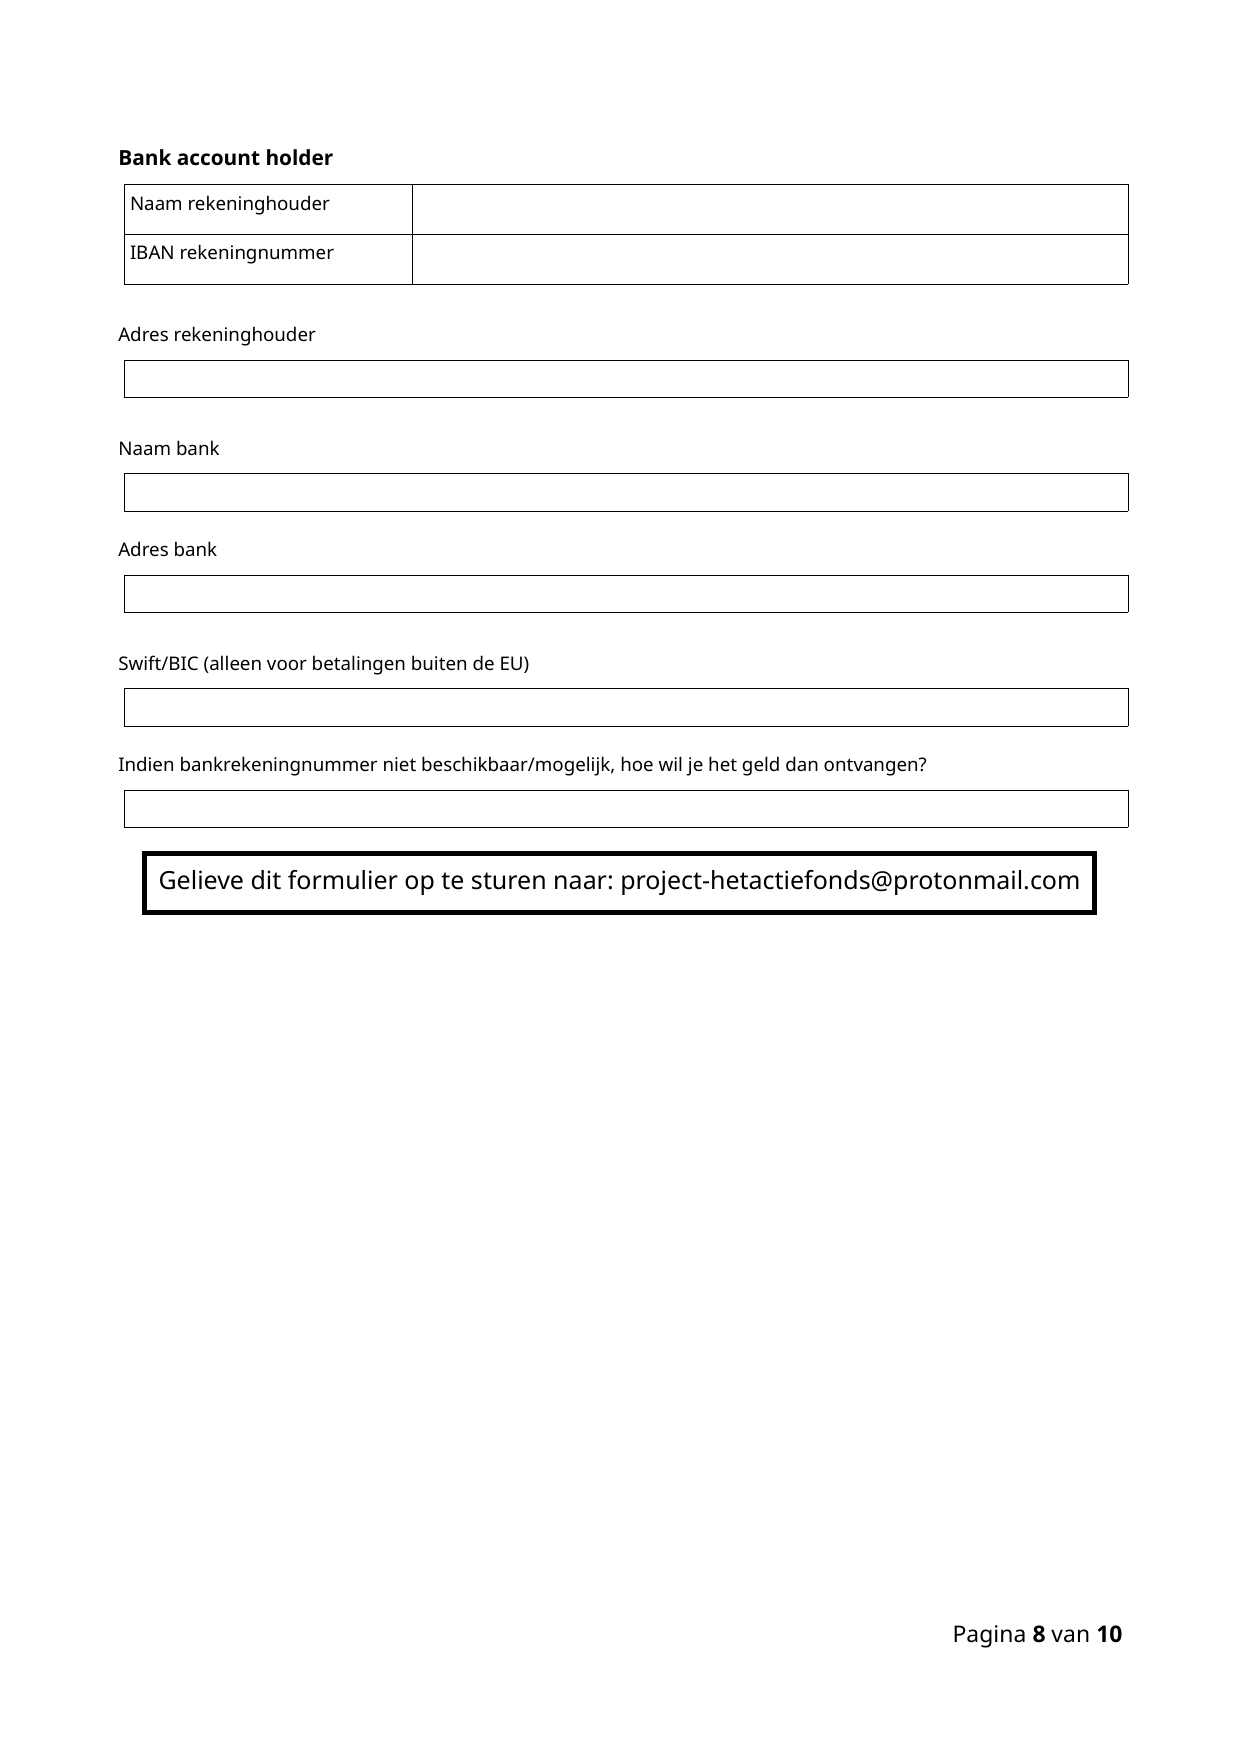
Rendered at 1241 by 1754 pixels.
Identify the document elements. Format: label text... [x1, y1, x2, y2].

text Indien bankrekeningnummer niet beschikbaar/mogelijk, hoe wil je het geld dan ontvangen? [118, 751, 1122, 777]
text Adres bank [118, 536, 1122, 562]
table_header [125, 361, 1128, 397]
text Adres rekeninghouder [118, 322, 1122, 347]
table_header [125, 576, 1128, 612]
table_header [413, 185, 1128, 234]
text Algemene informatie over ons financieringsproces [118, 827, 1122, 949]
text Swift/BIC (alleen voor betalingen buiten de EU) [118, 650, 1122, 676]
table_header [125, 689, 1128, 726]
table_cell IBAN rekeningnummer [125, 235, 412, 283]
table_header Naam rekeninghouder [125, 185, 412, 234]
table_header [125, 474, 1128, 511]
table_cell [413, 235, 1128, 283]
table_header [125, 791, 1128, 827]
text Naam bank [118, 435, 1122, 461]
subtitle Bank account holder [118, 143, 1122, 172]
